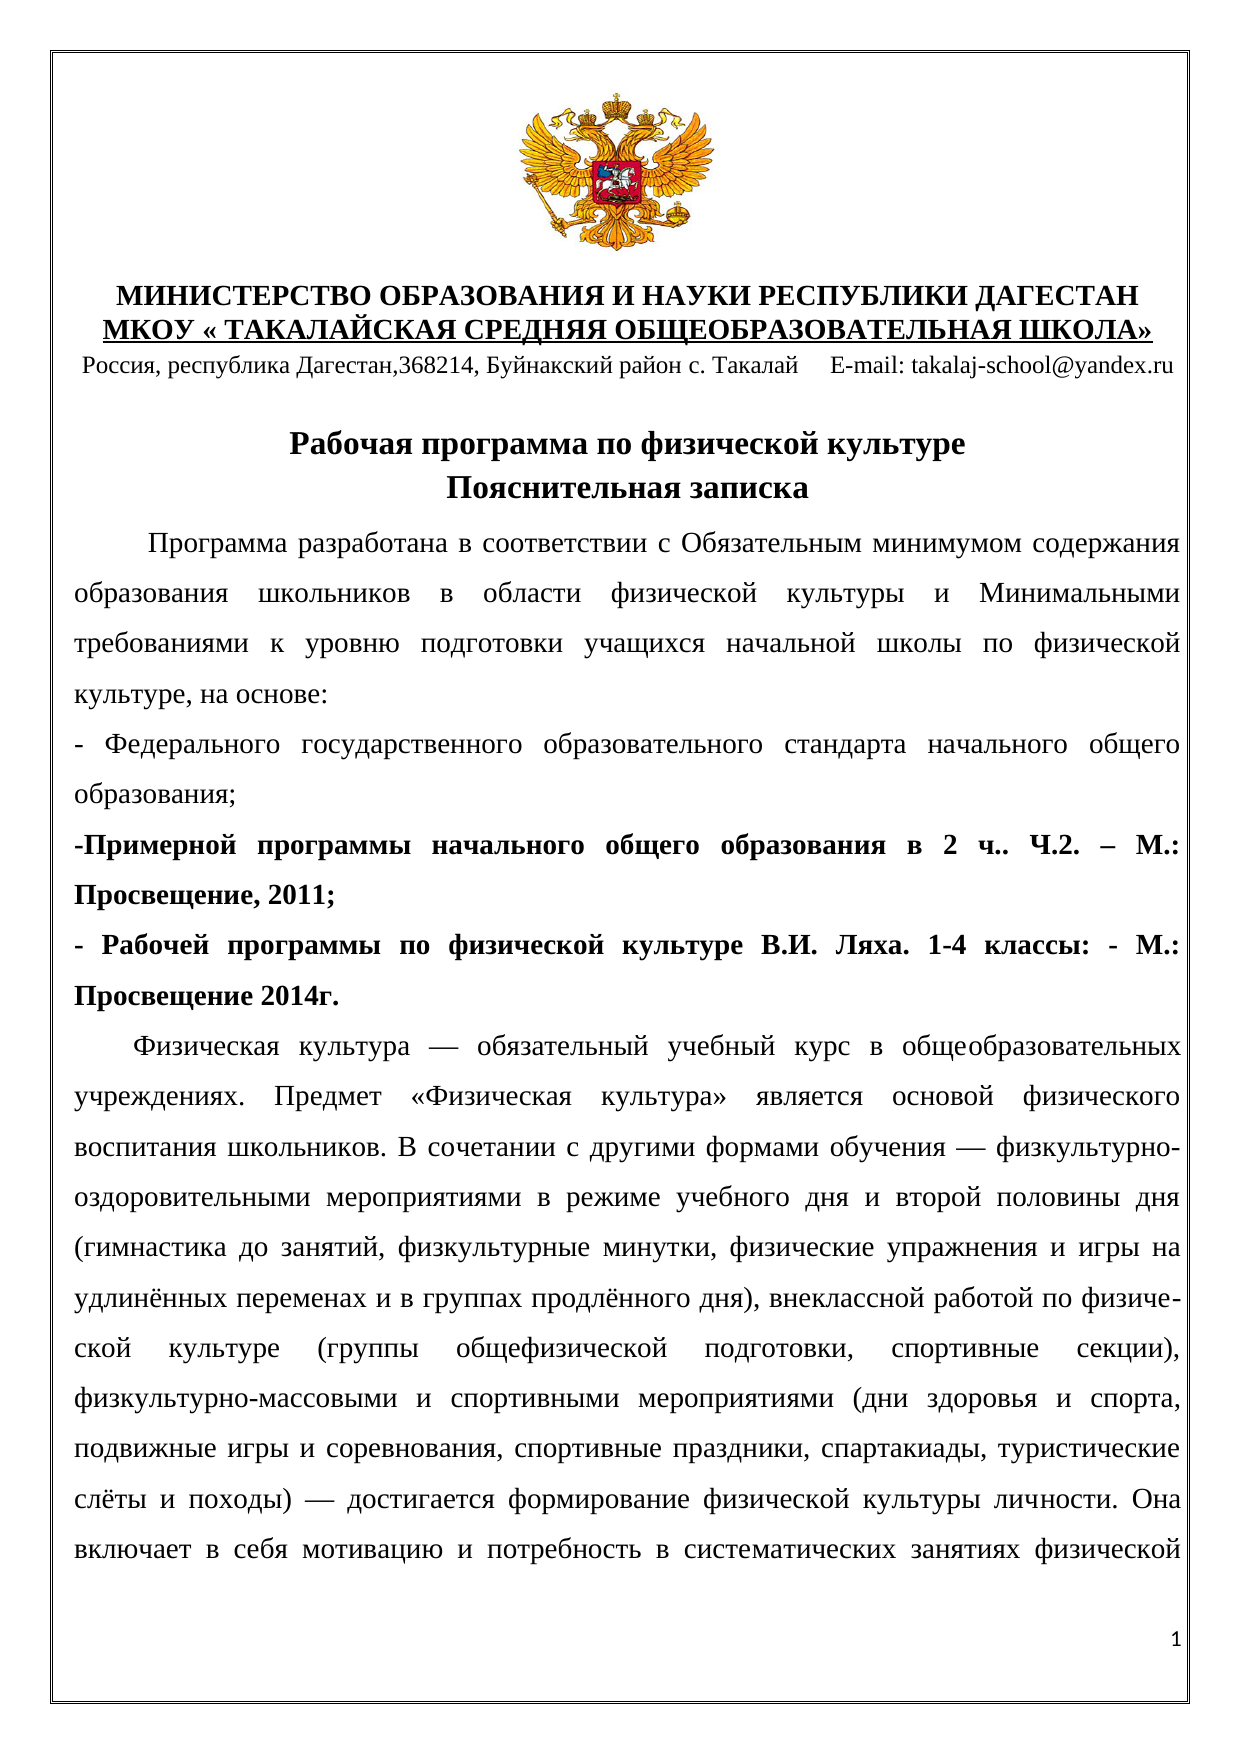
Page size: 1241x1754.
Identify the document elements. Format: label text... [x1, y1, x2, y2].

text - Рабочей программы по физической культуре В.И. Ляха. 1-4 классы: - М.: Просвещение 2014г. [74, 927, 1181, 1011]
text Россия, республика Дагестан,368214, Буйнакский район c. Такалай E-mail: takalaj-school@yandex.ru [74, 351, 1181, 379]
picture [311, 88, 942, 254]
text Программа разработана в соответствии с Обязательным минимумом содержания образования школьников в области физической культуры и Минимальными требованиями к уровню подготовки учащихся начальной школы по физической культуре, на основе: [74, 525, 1181, 709]
text МИНИСТЕРСТВО ОБРАЗОВАНИЯ И НАУКИ РЕСПУБЛИКИ ДАГЕСТАН [74, 278, 1181, 312]
text -Примерной программы начального общего образования в 2 ч.. Ч.2. – М.: Просвещение, 2011; [74, 827, 1181, 911]
text Рабочая программа по физической культуре [74, 423, 1181, 462]
text Пояснительная записка [74, 467, 1181, 506]
text МКОУ « ТАКАЛАЙСКАЯ СРЕДНЯЯ ОБЩЕОБРАЗОВАТЕЛЬНАЯ ШКОЛА» [74, 312, 1181, 346]
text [74, 1028, 1181, 1565]
text - Федерального государственного образовательного стандарта начального общего образования; [74, 726, 1181, 810]
